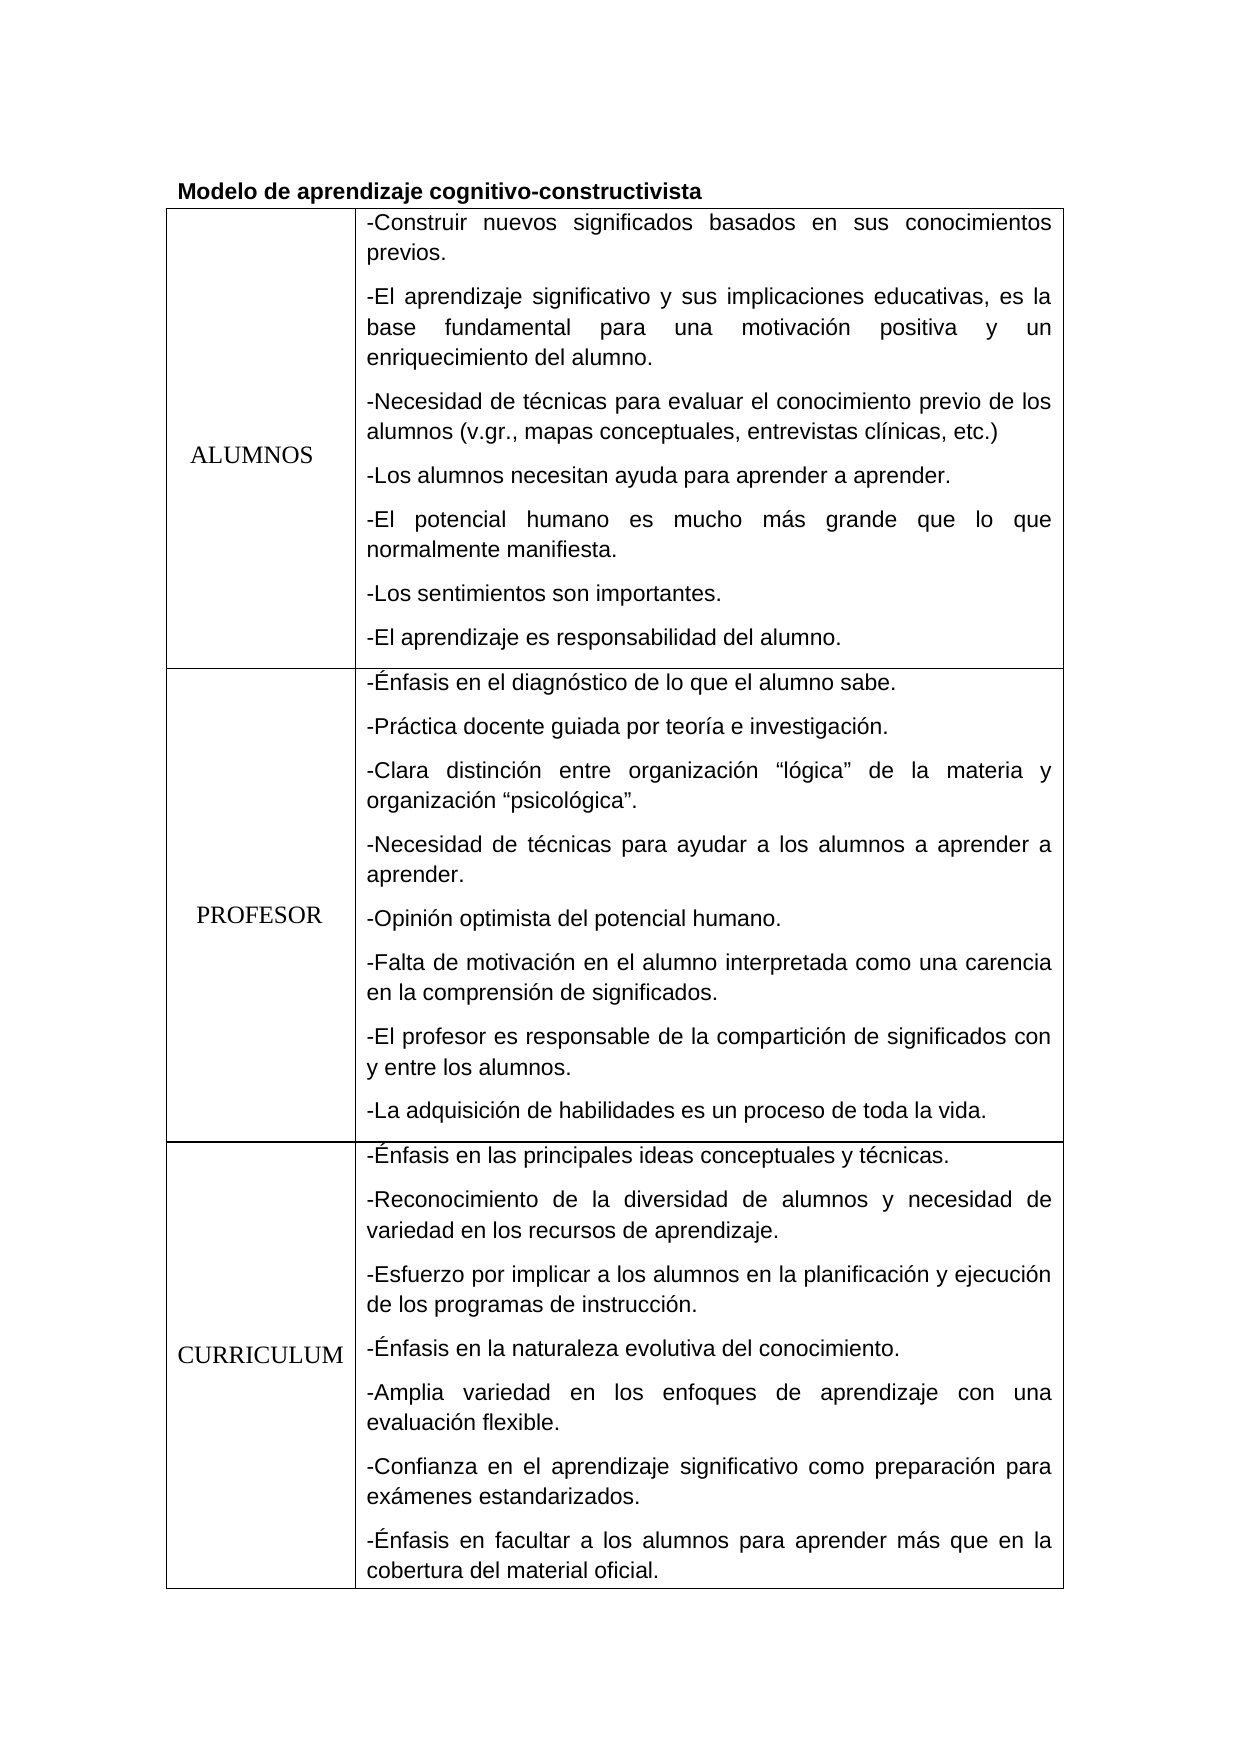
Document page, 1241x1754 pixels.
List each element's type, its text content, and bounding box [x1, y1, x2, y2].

table_cell CURRICULUM [167, 1143, 355, 1587]
table_cell PROFESOR [167, 669, 355, 1141]
table_header ALUMNOS [167, 209, 355, 668]
table_cell -Énfasis en el diagnóstico de lo que el alumno sabe. -Práctica docente guiada por teoría e investigación. -Clara distinción entre organización “lógica” de la materia y organización “psicológica”. -Necesidad de técnicas para ayudar a los alumnos a aprender a aprender. -Opinión optimista del potencial humano. -Falta de motivación en el alumno interpretada como una carencia en la comprensión de significados. -El profesor es responsable de la compartición de significados con y entre los alumnos. -La adquisición de habilidades es un proceso de toda la vida. [356, 669, 1063, 1141]
text Modelo de aprendizaje cognitivo-constructivista [177, 178, 1063, 204]
table_cell -Énfasis en las principales ideas conceptuales y técnicas. -Reconocimiento de la diversidad de alumnos y necesidad de variedad en los recursos de aprendizaje. -Esfuerzo por implicar a los alumnos en la planificación y ejecución de los programas de instrucción. -Énfasis en la naturaleza evolutiva del conocimiento. -Amplia variedad en los enfoques de aprendizaje con una evaluación flexible. -Confianza en el aprendizaje significativo como preparación para exámenes estandarizados. -Énfasis en facultar a los alumnos para aprender más que en la cobertura del material oficial. [356, 1143, 1063, 1587]
table_header -Construir nuevos significados basados en sus conocimientos previos. -El aprendizaje significativo y sus implicaciones educativas, es la base fundamental para una motivación positiva y un enriquecimiento del alumno. -Necesidad de técnicas para evaluar el conocimiento previo de los alumnos (v.gr., mapas conceptuales, entrevistas clínicas, etc.) -Los alumnos necesitan ayuda para aprender a aprender. -El potencial humano es mucho más grande que lo que normalmente manifiesta. -Los sentimientos son importantes. -El aprendizaje es responsabilidad del alumno. [356, 209, 1063, 668]
